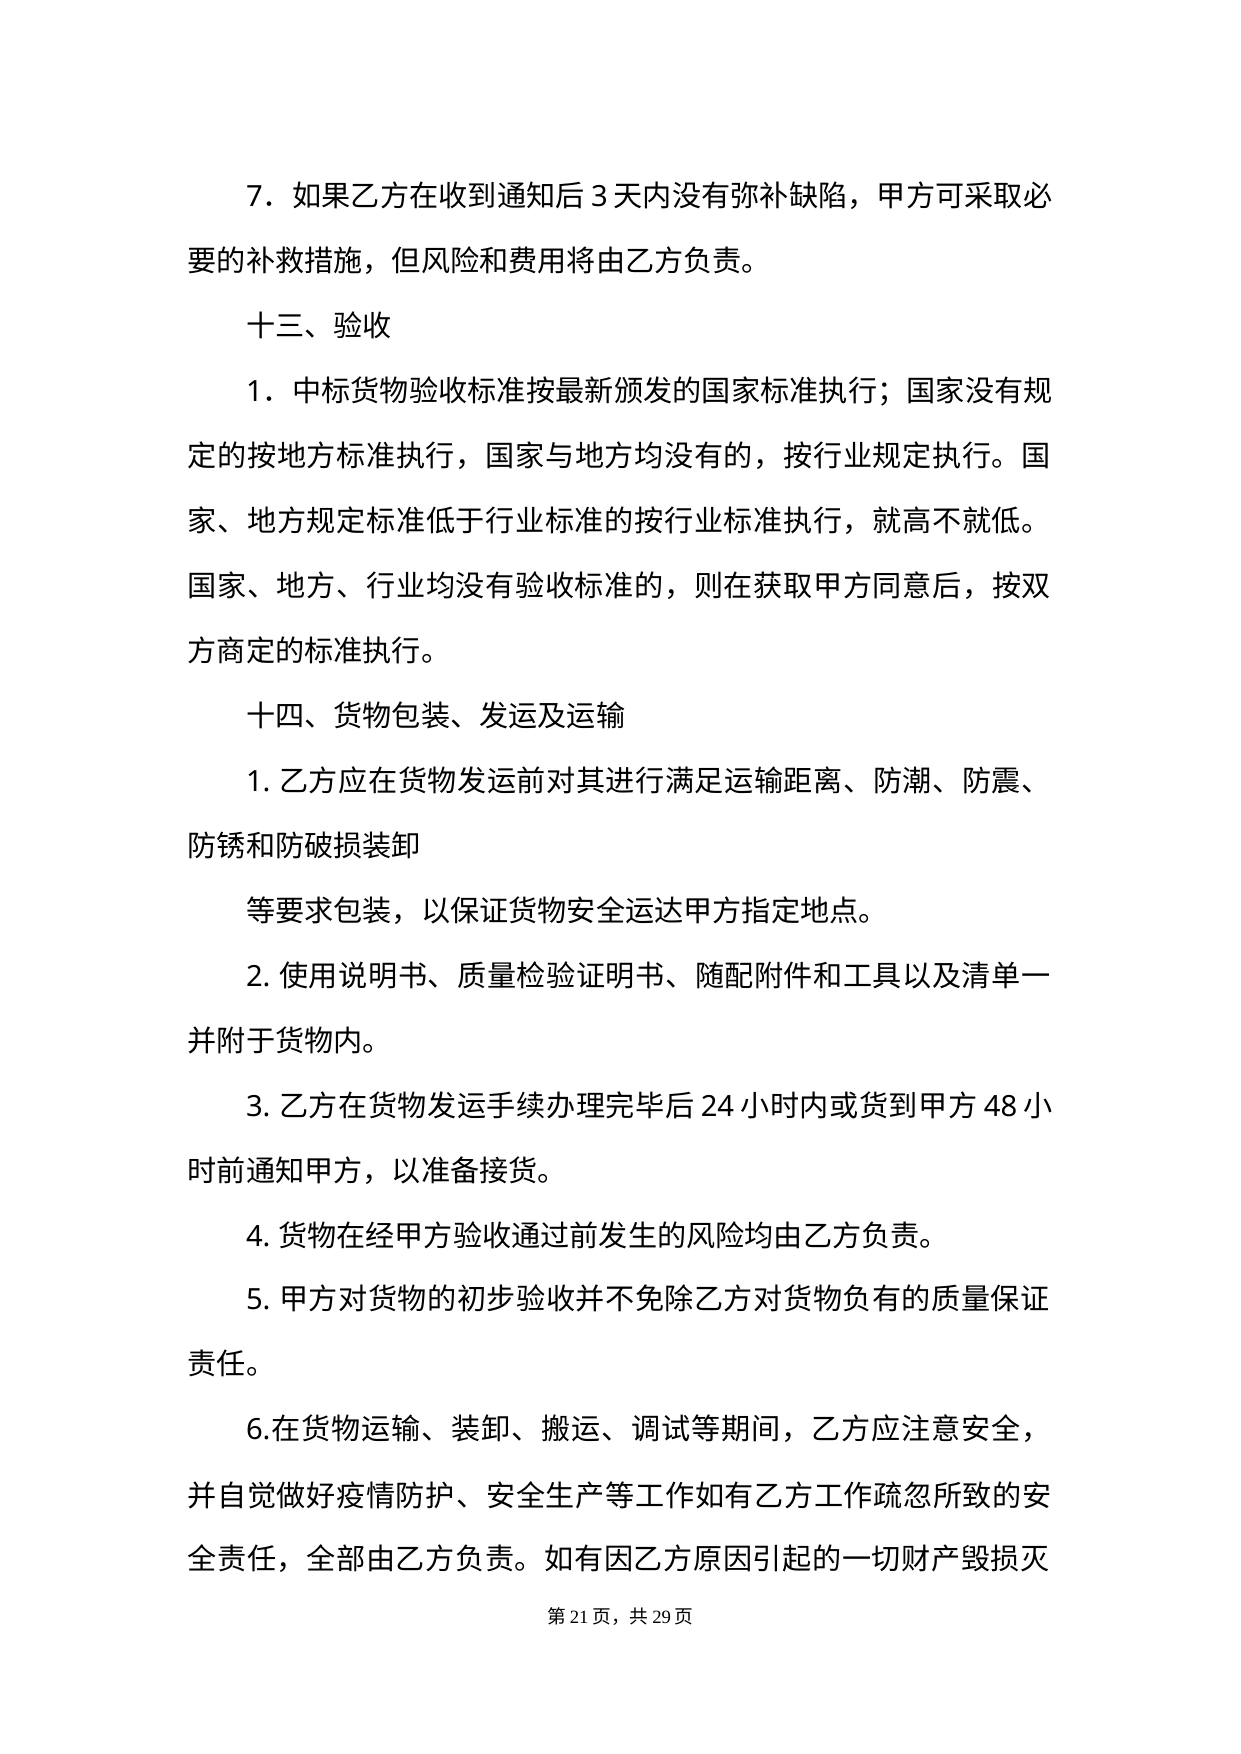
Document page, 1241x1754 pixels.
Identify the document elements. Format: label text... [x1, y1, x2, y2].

text 3. 乙方在货物发运手续办理完毕后24小时内或货到甲方48小时前通知甲方，以准备接货。 [187, 1071, 1053, 1201]
text 等要求包装，以保证货物安全运达甲方指定地点。 [187, 876, 1053, 941]
text 十三、验收 [187, 291, 1053, 356]
text 1. 乙方应在货物发运前对其进行满足运输距离、防潮、防震、防锈和防破损装卸 [187, 746, 1053, 876]
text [187, 1396, 1053, 1591]
text 7．如果乙方在收到通知后3天内没有弥补缺陷，甲方可采取必要的补救措施，但风险和费用将由乙方负责。 [187, 161, 1053, 291]
text 4. 货物在经甲方验收通过前发生的风险均由乙方负责。 [187, 1201, 1053, 1266]
text 2. 使用说明书、质量检验证明书、随配附件和工具以及清单一并附于货物内。 [187, 941, 1053, 1071]
text 十四、货物包装、发运及运输 [187, 681, 1053, 746]
text 1．中标货物验收标准按最新颁发的国家标准执行；国家没有规定的按地方标准执行，国家与地方均没有的，按行业规定执行。国家、地方规定标准低于行业标准的按行业标准执行，就高不就低。国家、地方、行业均没有验收标准的，则在获取甲方同意后，按双方商定的标准执行。 [187, 356, 1053, 681]
text 5. 甲方对货物的初步验收并不免除乙方对货物负有的质量保证责任。 [187, 1266, 1053, 1396]
